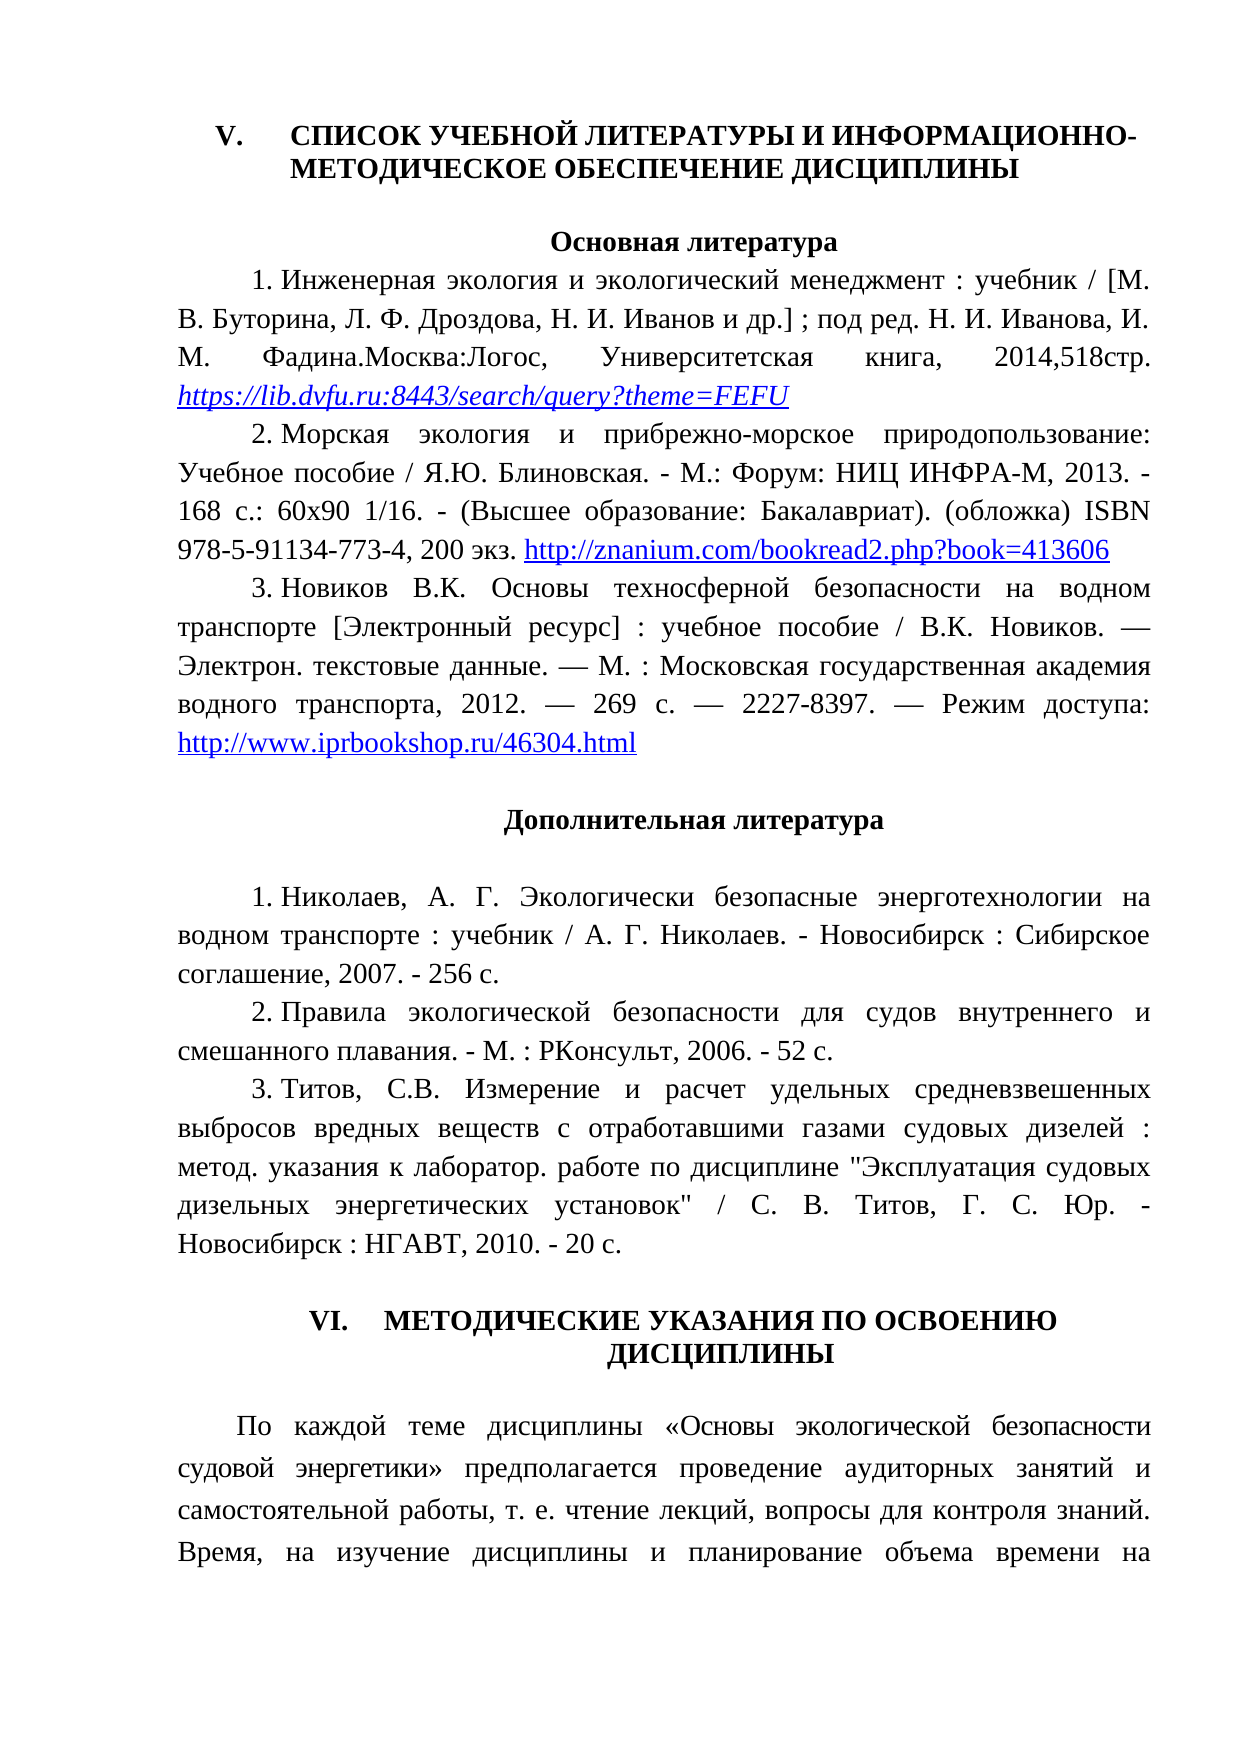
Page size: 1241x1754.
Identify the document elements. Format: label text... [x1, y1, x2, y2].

list Николаев, А. Г. Экологически безопасные энерготехнологии на водном транспорте : учебник / А. Г. Николаев. - Новосибирск : Сибирское соглашение, 2007. - 256 с. [177, 879, 1152, 989]
list Правила экологической безопасности для судов внутреннего и смешанного плавания. - М. : РКонсульт, 2006. - 52 с. [177, 994, 1152, 1067]
list Новиков В.К. Основы техносферной безопасности на водном транспорте [Электронный ресурс] : учебное пособие / В.К. Новиков. — Электрон. текстовые данные. — М. : Московская государственная академия водного транспорта, 2012. — 269 c. — 2227-8397. — Режим доступа: http://www.iprbookshop.ru/46304.html [177, 571, 1152, 758]
list Инженерная экология и экологический менеджмент : учебник / [М. В. Буторина, Л. Ф. Дроздова, Н. И. Иванов и др.] ; под ред. Н. И. Иванова, И. М. Фадина.Москва:Логос, Университетская книга, 2014,518стр. https://lib.dvfu.ru:8443/search/query?theme=FEFU [177, 262, 1152, 411]
list МЕТОДИЧЕСКИЕ УКАЗАНИЯ ПО ОСВОЕНИЮ ДИСЦИПЛИНЫ [215, 1303, 1152, 1370]
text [177, 1408, 1152, 1568]
list СПИСОК УЧЕБНОЙ ЛИТЕРАТУРЫ И ИНФОРМАЦИОННО-МЕТОДИЧЕСКОЕ ОБЕСПЕЧЕНИЕ ДИСЦИПЛИНЫ [215, 118, 1152, 185]
text Дополнительная литература [177, 802, 1152, 835]
list Морская экология и прибрежно-морское природопользование: Учебное пособие / Я.Ю. Блиновская. - М.: Форум: НИЦ ИНФРА-М, 2013. - 168 с.: 60x90 1/16. - (Высшее образование: Бакалавриат). (обложка) ISBN 978-5-91134-773-4, 200 экз. http://znanium.com/bookread2.php?book=413606 [177, 416, 1152, 566]
text Основная литература [177, 224, 1152, 257]
list Титов, С.В. Измерение и расчет удельных средневзвешенных выбросов вредных веществ с отработавшими газами судовых дизелей : метод. указания к лаборатор. работе по дисциплине "Эксплуатация судовых дизельных энергетических установок" / С. В. Титов, Г. С. Юр. - Новосибирск : НГАВТ, 2010. - 20 с. [177, 1072, 1152, 1259]
